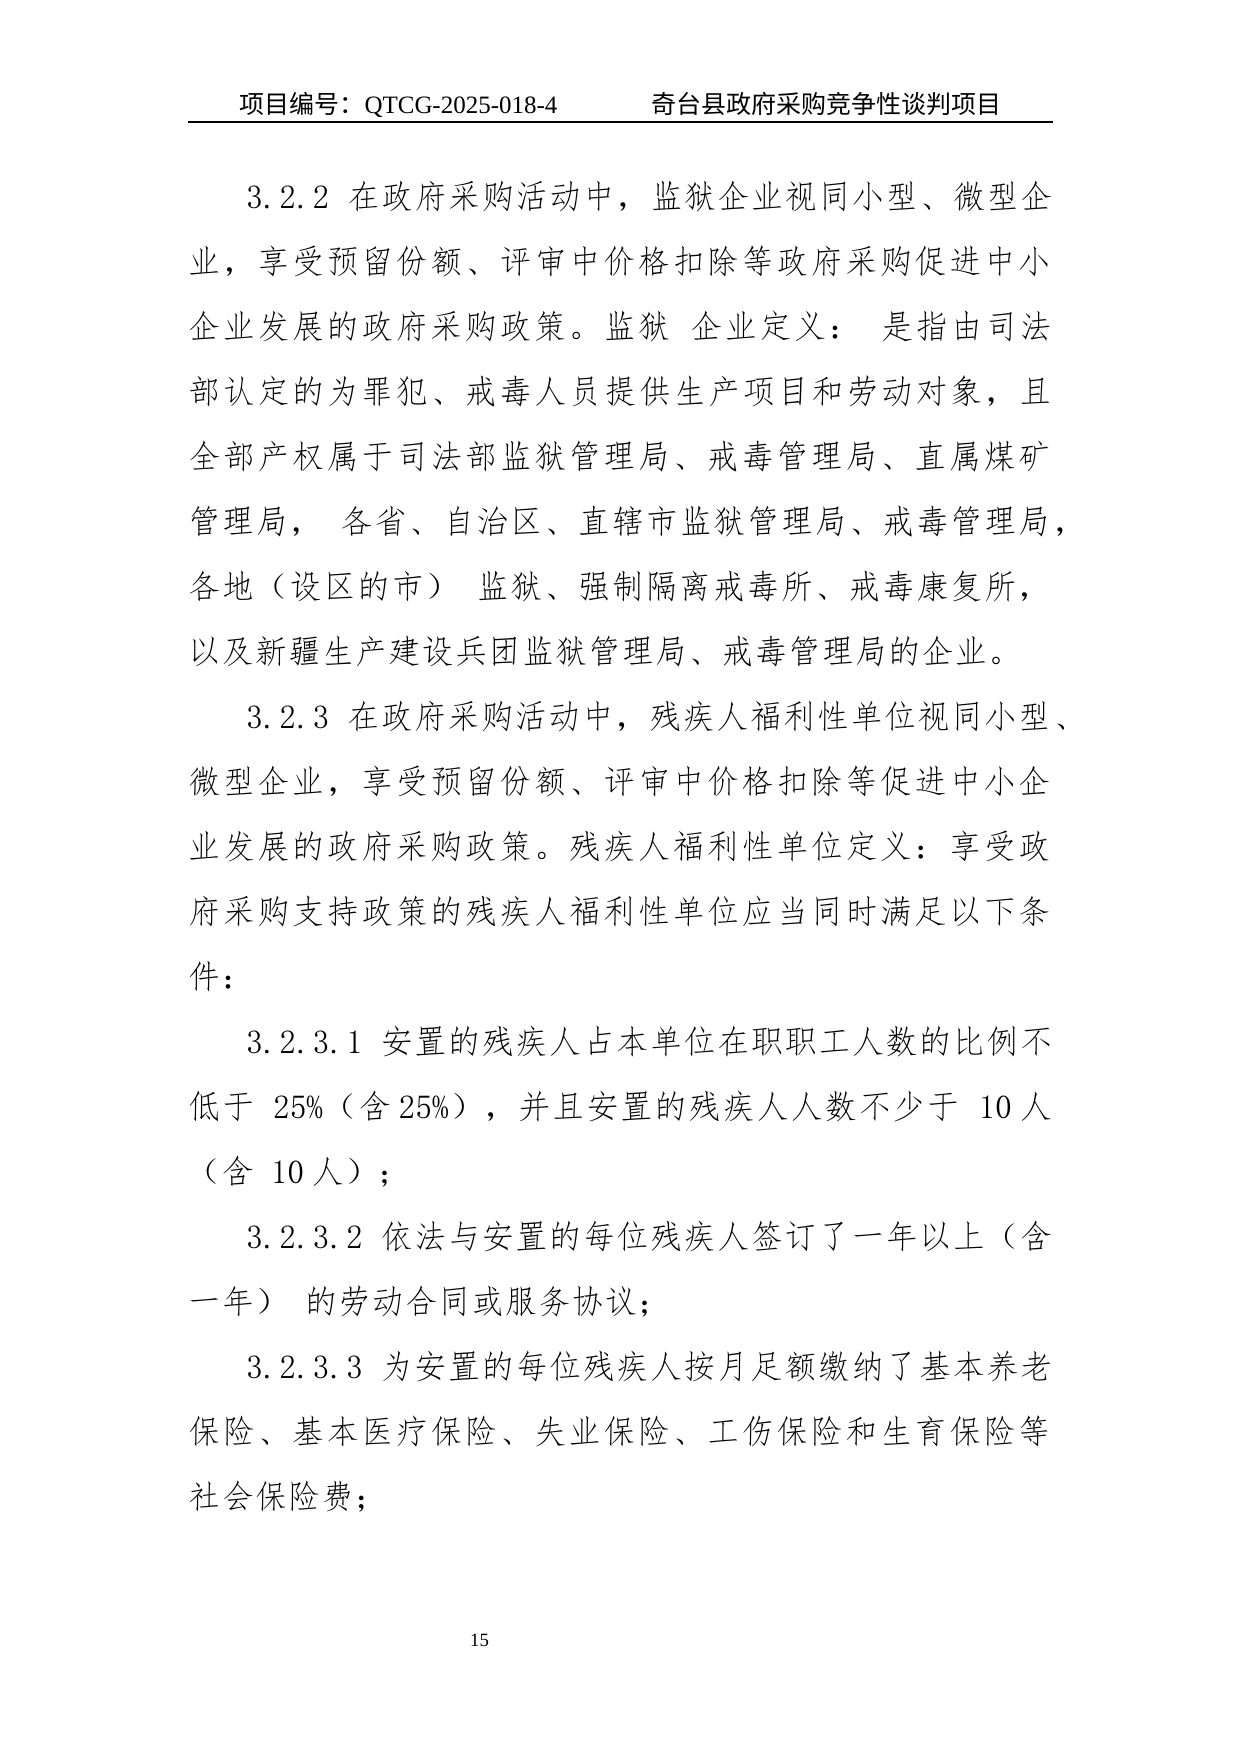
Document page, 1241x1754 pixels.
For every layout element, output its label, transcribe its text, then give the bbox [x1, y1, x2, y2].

text 3.2.3.3 为安置的每位残疾人按月足额缴纳了基本养老保险、基本医疗保险、失业保险、工伤保险和生育保险等社会保险费； [187, 1332, 1053, 1527]
text 3.2.3 在政府采购活动中，残疾人福利性单位视同小型、微型企业，享受预留份额、评审中价格扣除等促进中小企业发展的政府采购政策。残疾人福利性单位定义：享受政府采购支持政策的残疾人福利性单位应当同时满足以下条件： [187, 682, 1053, 1007]
text 3.2.3.2 依法与安置的每位残疾人签订了一年以上（含一年） 的劳动合同或服务协议； [187, 1202, 1053, 1332]
text 3.2.3.1 安置的残疾人占本单位在职职工人数的比例不低于 25%（含25%），并且安置的残疾人人数不少于 10人（含 10人）； [187, 1007, 1053, 1202]
text 3.2.2 在政府采购活动中，监狱企业视同小型、微型企业，享受预留份额、评审中价格扣除等政府采购促进中小企业发展的政府采购政策。监狱 企业定义： 是指由司法部认定的为罪犯、戒毒人员提供生产项目和劳动对象，且全部产权属于司法部监狱管理局、戒毒管理局、直属煤矿管理局， 各省、自治区、直辖市监狱管理局、戒毒管理局，各地（设区的市） 监狱、强制隔离戒毒所、戒毒康复所，以及新疆生产建设兵团监狱管理局、戒毒管理局的企业。 [187, 162, 1053, 682]
